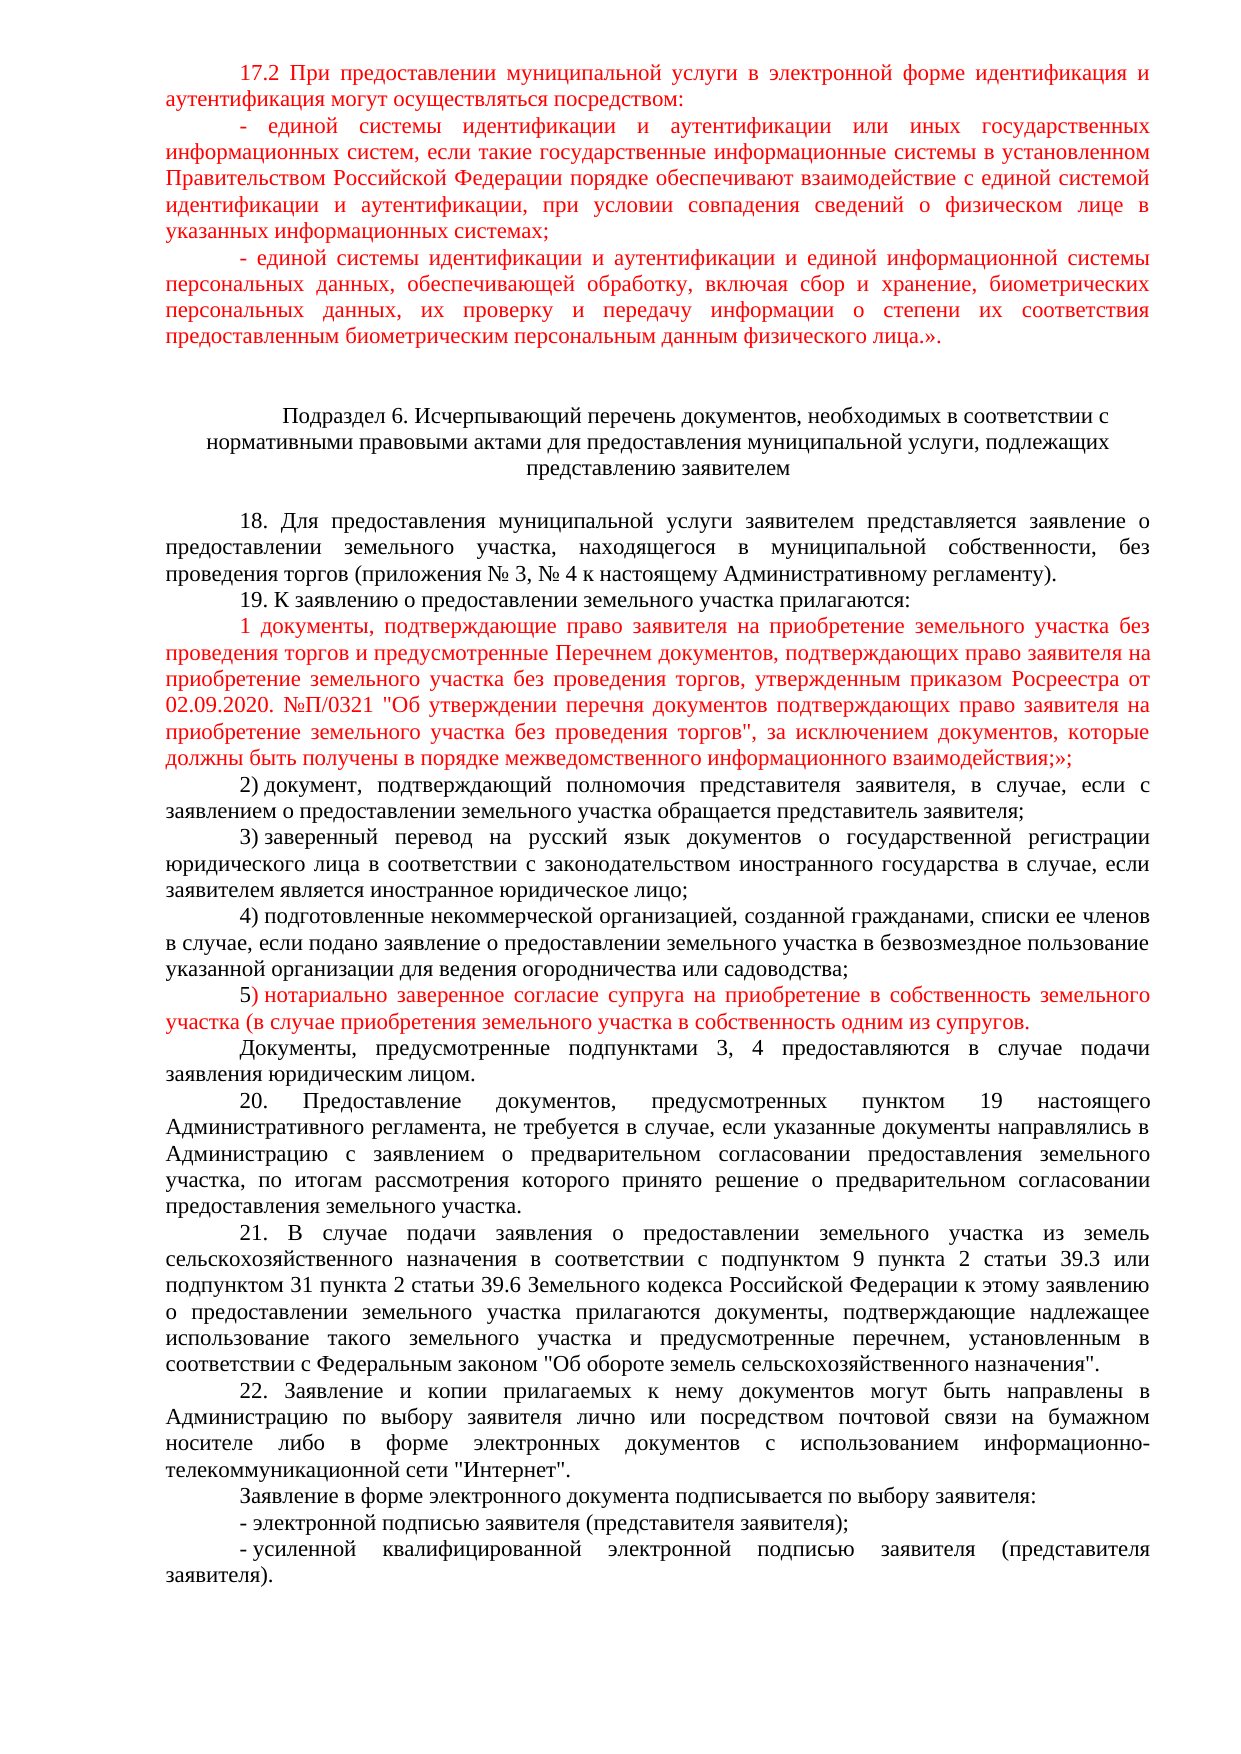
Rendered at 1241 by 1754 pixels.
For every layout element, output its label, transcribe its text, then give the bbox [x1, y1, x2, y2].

text Заявление в форме электронного документа подписывается по выбору заявителя: [165, 1482, 1152, 1508]
text 20. Предоставление документов, предусмотренных пунктом 19 настоящего Административного регламента, не требуется в случае, если указанные документы направлялись в Администрацию с заявлением о предварительном согласовании предоставления земельного участка, по итогам рассмотрения которого принято решение о предварительном согласовании предоставления земельного участка. [165, 1087, 1152, 1219]
text 4) подготовленные некоммерческой организацией, созданной гражданами, списки ее членов в случае, если подано заявление о предоставлении земельного участка в безвозмездное пользование указанной организации для ведения огородничества или садоводства; [165, 902, 1152, 981]
text - усиленной квалифицированной электронной подписью заявителя (представителя заявителя). [165, 1535, 1152, 1588]
text 2) документ, подтверждающий полномочия представителя заявителя, в случае, если с заявлением о предоставлении земельного участка обращается представитель заявителя; [165, 771, 1152, 823]
text - единой системы идентификации и аутентификации и единой информационной системы персональных данных, обеспечивающей обработку, включая сбор и хранение, биометрических персональных данных, их проверку и передачу информации о степени их соответствия предоставленным биометрическим персональным данным физического лица.». [165, 243, 1152, 349]
text Подраздел 6. Исчерпывающий перечень документов, необходимых в соответствии с нормативными правовыми актами для предоставления муниципальной услуги, подлежащих представлению заявителем [165, 402, 1152, 481]
text 1 документы, подтверждающие право заявителя на приобретение земельного участка без проведения торгов и предусмотренные Перечнем документов, подтверждающих право заявителя на приобретение земельного участка без проведения торгов, утвержденным приказом Росреестра от 02.09.2020. №П/0321 "Об утверждении перечня документов подтверждающих право заявителя на приобретение земельного участка без проведения торгов", за исключением документов, которые должны быть получены в порядке межведомственного информационного взаимодействия;»; [165, 612, 1152, 771]
text 5) нотариально заверенное согласие супруга на приобретение в собственность земельного участка (в случае приобретения земельного участка в собственность одним из супругов. [165, 981, 1152, 1034]
text 18. Для предоставления муниципальной услуги заявителем представляется заявление о предоставлении земельного участка, находящегося в муниципальной собственности, без проведения торгов (приложения № 3, № 4 к настоящему Административному регламенту). [165, 507, 1152, 586]
text - единой системы идентификации и аутентификации или иных государственных информационных систем, если такие государственные информационные системы в установленном Правительством Российской Федерации порядке обеспечивают взаимодействие с единой системой идентификации и аутентификации, при условии совпадения сведений о физическом лице в указанных информационных системах; [165, 112, 1152, 243]
text Документы, предусмотренные подпунктами 3, 4 предоставляются в случае подачи заявления юридическим лицом. [165, 1034, 1152, 1087]
text 3) заверенный перевод на русский язык документов о государственной регистрации юридического лица в соответствии с законодательством иностранного государства в случае, если заявителем является иностранное юридическое лицо; [165, 823, 1152, 902]
text 22. Заявление и копии прилагаемых к нему документов могут быть направлены в Администрацию по выбору заявителя лично или посредством почтовой связи на бумажном носителе либо в форме электронных документов с использованием информационно-телекоммуникационной сети "Интернет". [165, 1377, 1152, 1482]
text 17.2 При предоставлении муниципальной услуги в электронной форме идентификация и аутентификация могут осуществляться посредством: [165, 59, 1152, 112]
text - электронной подписью заявителя (представителя заявителя); [165, 1508, 1152, 1535]
text 21. В случае подачи заявления о предоставлении земельного участка из земель сельскохозяйственного назначения в соответствии с подпунктом 9 пункта 2 статьи 39.3 или подпунктом 31 пункта 2 статьи 39.6 Земельного кодекса Российской Федерации к этому заявлению о предоставлении земельного участка прилагаются документы, подтверждающие надлежащее использование такого земельного участка и предусмотренные перечнем, установленным в соответствии с Федеральным законом "Об обороте земель сельскохозяйственного назначения". [165, 1219, 1152, 1377]
text 19. К заявлению о предоставлении земельного участка прилагаются: [165, 586, 1152, 612]
